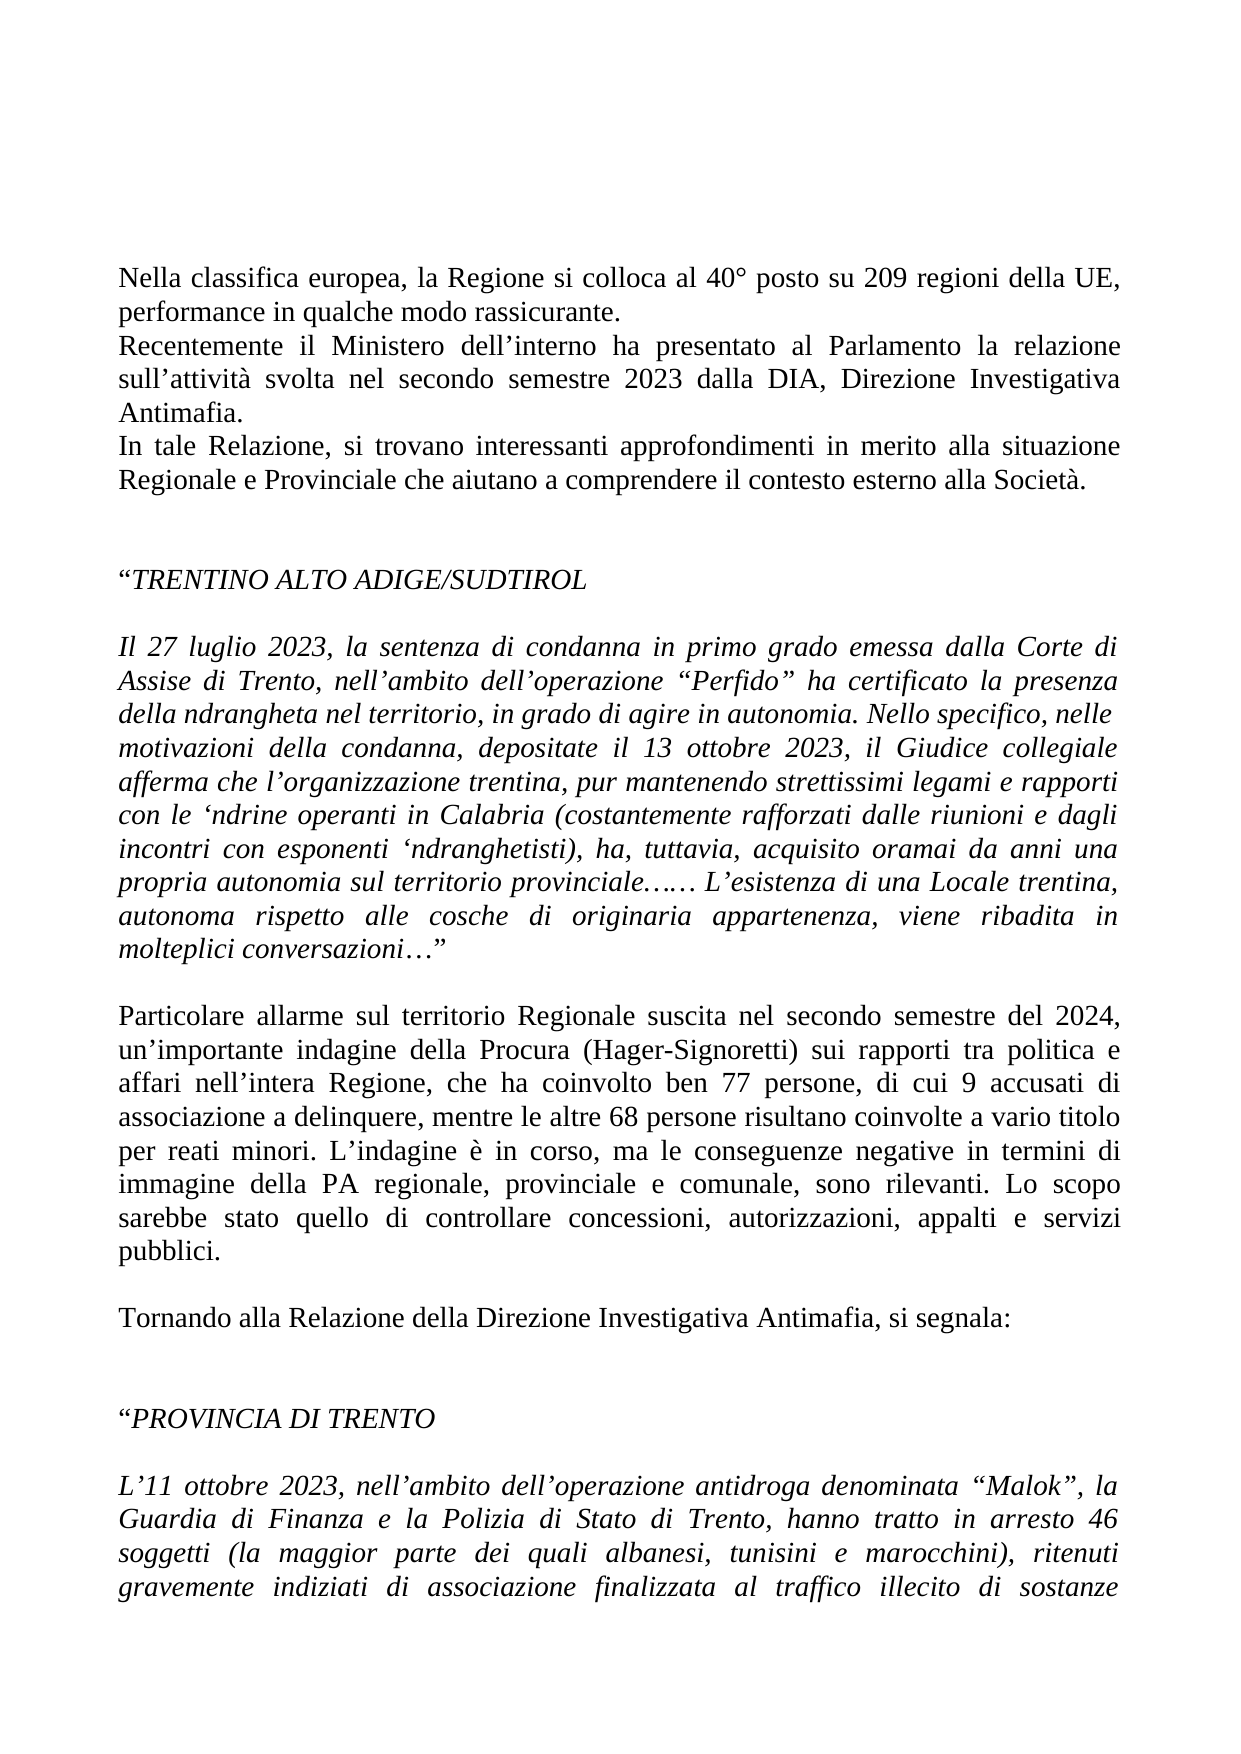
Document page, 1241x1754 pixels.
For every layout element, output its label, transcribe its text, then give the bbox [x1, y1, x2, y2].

text Recentemente il Ministero dell’interno ha presentato al Parlamento la relazione sull’attività svolta nel secondo semestre 2023 dalla DIA, Direzione Investigativa Antimafia. [118, 328, 1122, 428]
text “PROVINCIA DI TRENTO [118, 1401, 1122, 1434]
text Il 27 luglio 2023, la sentenza di condanna in primo grado emessa dalla Corte di Assise di Trento, nell’ambito dell’operazione “Perfido” ha certificato la presenza della ndrangheta nel territorio, in grado di agire in autonomia. Nello specifico, nelle [118, 629, 1122, 730]
text Tornando alla Relazione della Direzione Investigativa Antimafia, si segnala: [118, 1300, 1122, 1334]
text In tale Relazione, si trovano interessanti approfondimenti in merito alla situazione Regionale e Provinciale che aiutano a comprendere il contesto esterno alla Società. [118, 428, 1122, 495]
text Nella classifica europea, la Regione si colloca al 40° posto su 209 regioni della UE, performance in qualche modo rassicurante. [118, 261, 1122, 328]
text Particolare allarme sul territorio Regionale suscita nel secondo semestre del 2024, un’importante indagine della Procura (Hager-Signoretti) sui rapporti tra politica e affari nell’intera Regione, che ha coinvolto ben 77 persone, di cui 9 accusati di associazione a delinquere, mentre le altre 68 persone risultano coinvolte a vario titolo per reati minori. L’indagine è in corso, ma le conseguenze negative in termini di immagine della PA regionale, provinciale e comunale, sono rilevanti. Lo scopo sarebbe stato quello di controllare concessioni, autorizzazioni, appalti e servizi pubblici. [118, 998, 1122, 1267]
text motivazioni della condanna, depositate il 13 ottobre 2023, il Giudice collegiale afferma che l’organizzazione trentina, pur mantenendo strettissimi legami e rapporti con le ‘ndrine operanti in Calabria (costantemente rafforzati dalle riunioni e dagli incontri con esponenti ‘ndranghetisti), ha, tuttavia, acquisito oramai da anni una propria autonomia sul territorio provinciale…… L’esistenza di una Locale trentina, autonoma rispetto alle cosche di originaria appartenenza, viene ribadita in molteplici conversazioni…” [118, 730, 1122, 965]
text “TRENTINO ALTO ADIGE/SUDTIROL [118, 562, 1122, 596]
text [118, 1468, 1122, 1602]
